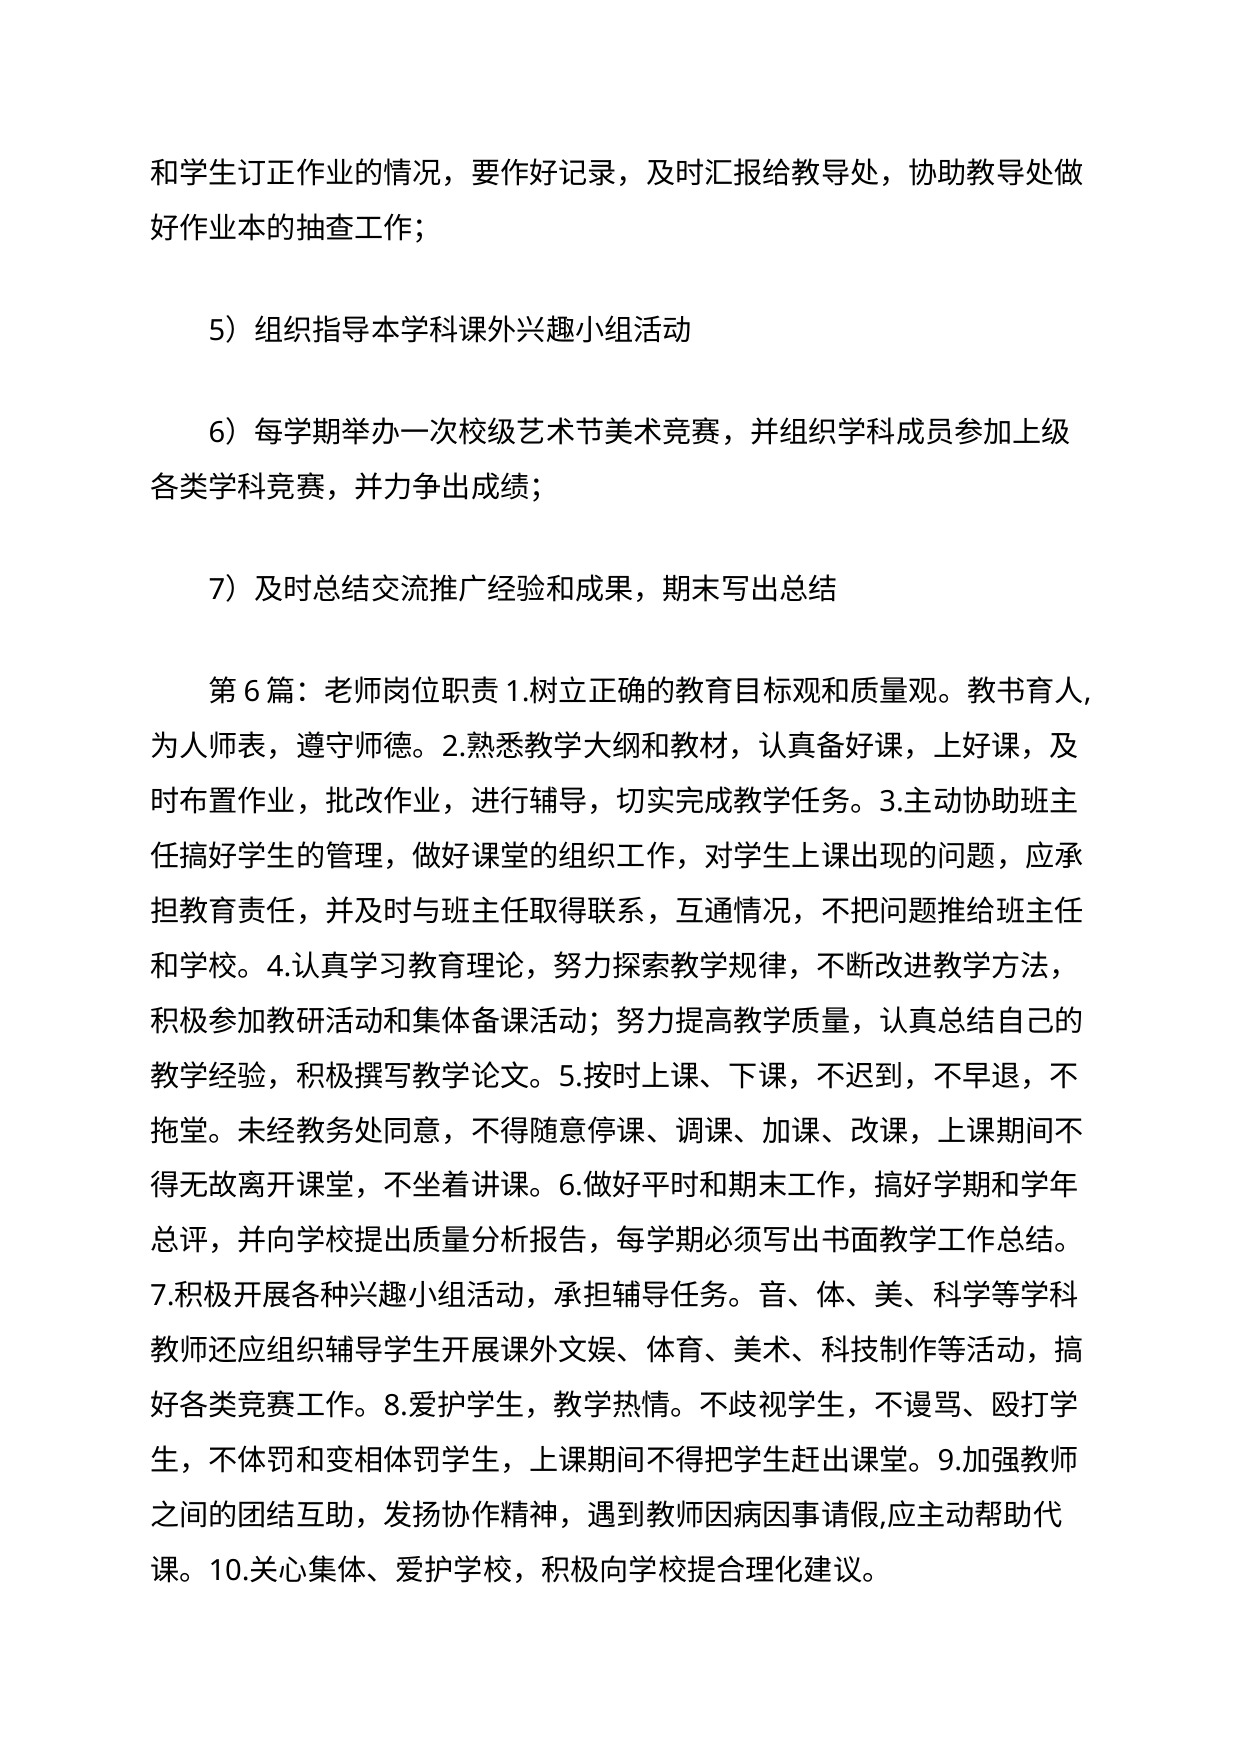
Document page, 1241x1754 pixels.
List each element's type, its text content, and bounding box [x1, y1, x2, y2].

text 第6篇：老师岗位职责1.树立正确的教育目标观和质量观。教书育人,为人师表，遵守师德。2.熟悉教学大纲和教材，认真备好课，上好课，及时布置作业，批改作业，进行辅导，切实完成教学任务。3.主动协助班主任搞好学生的管理，做好课堂的组织工作，对学生上课出现的问题，应承担教育责任，并及时与班主任取得联系，互通情况，不把问题推给班主任和学校。4.认真学习教育理论，努力探索教学规律，不断改进教学方法，积极参加教研活动和集体备课活动；努力提高教学质量，认真总结自己的教学经验，积极撰写教学论文。5.按时上课、下课，不迟到，不早退，不拖堂。未经教务处同意，不得随意停课、调课、加课、改课，上课期间不得无故离开课堂，不坐着讲课。6.做好平时和期末工作，搞好学期和学年总评，并向学校提出质量分析报告，每学期必须写出书面教学工作总结。7.积极开展各种兴趣小组活动，承担辅导任务。音、体、美、科学等学科教师还应组织辅导学生开展课外文娱、体育、美术、科技制作等活动，搞好各类竞赛工作。8.爱护学生，教学热情。不歧视学生，不谩骂、殴打学生，不体罚和变相体罚学生，上课期间不得把学生赶出课堂。9.加强教师之间的团结互助，发扬协作精神，遇到教师因病因事请假,应主动帮助代课。10.关心集体、爱护学校，积极向学校提合理化建议。 [150, 667, 1090, 1589]
text 7）及时总结交流推广经验和成果，期末写出总结 [150, 565, 1090, 608]
text 5）组织指导本学科课外兴趣小组活动 [150, 307, 1090, 349]
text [150, 150, 1090, 247]
text 6）每学期举办一次校级艺术节美术竞赛，并组织学科成员参加上级各类学科竞赛，并力争出成绩； [150, 409, 1090, 506]
